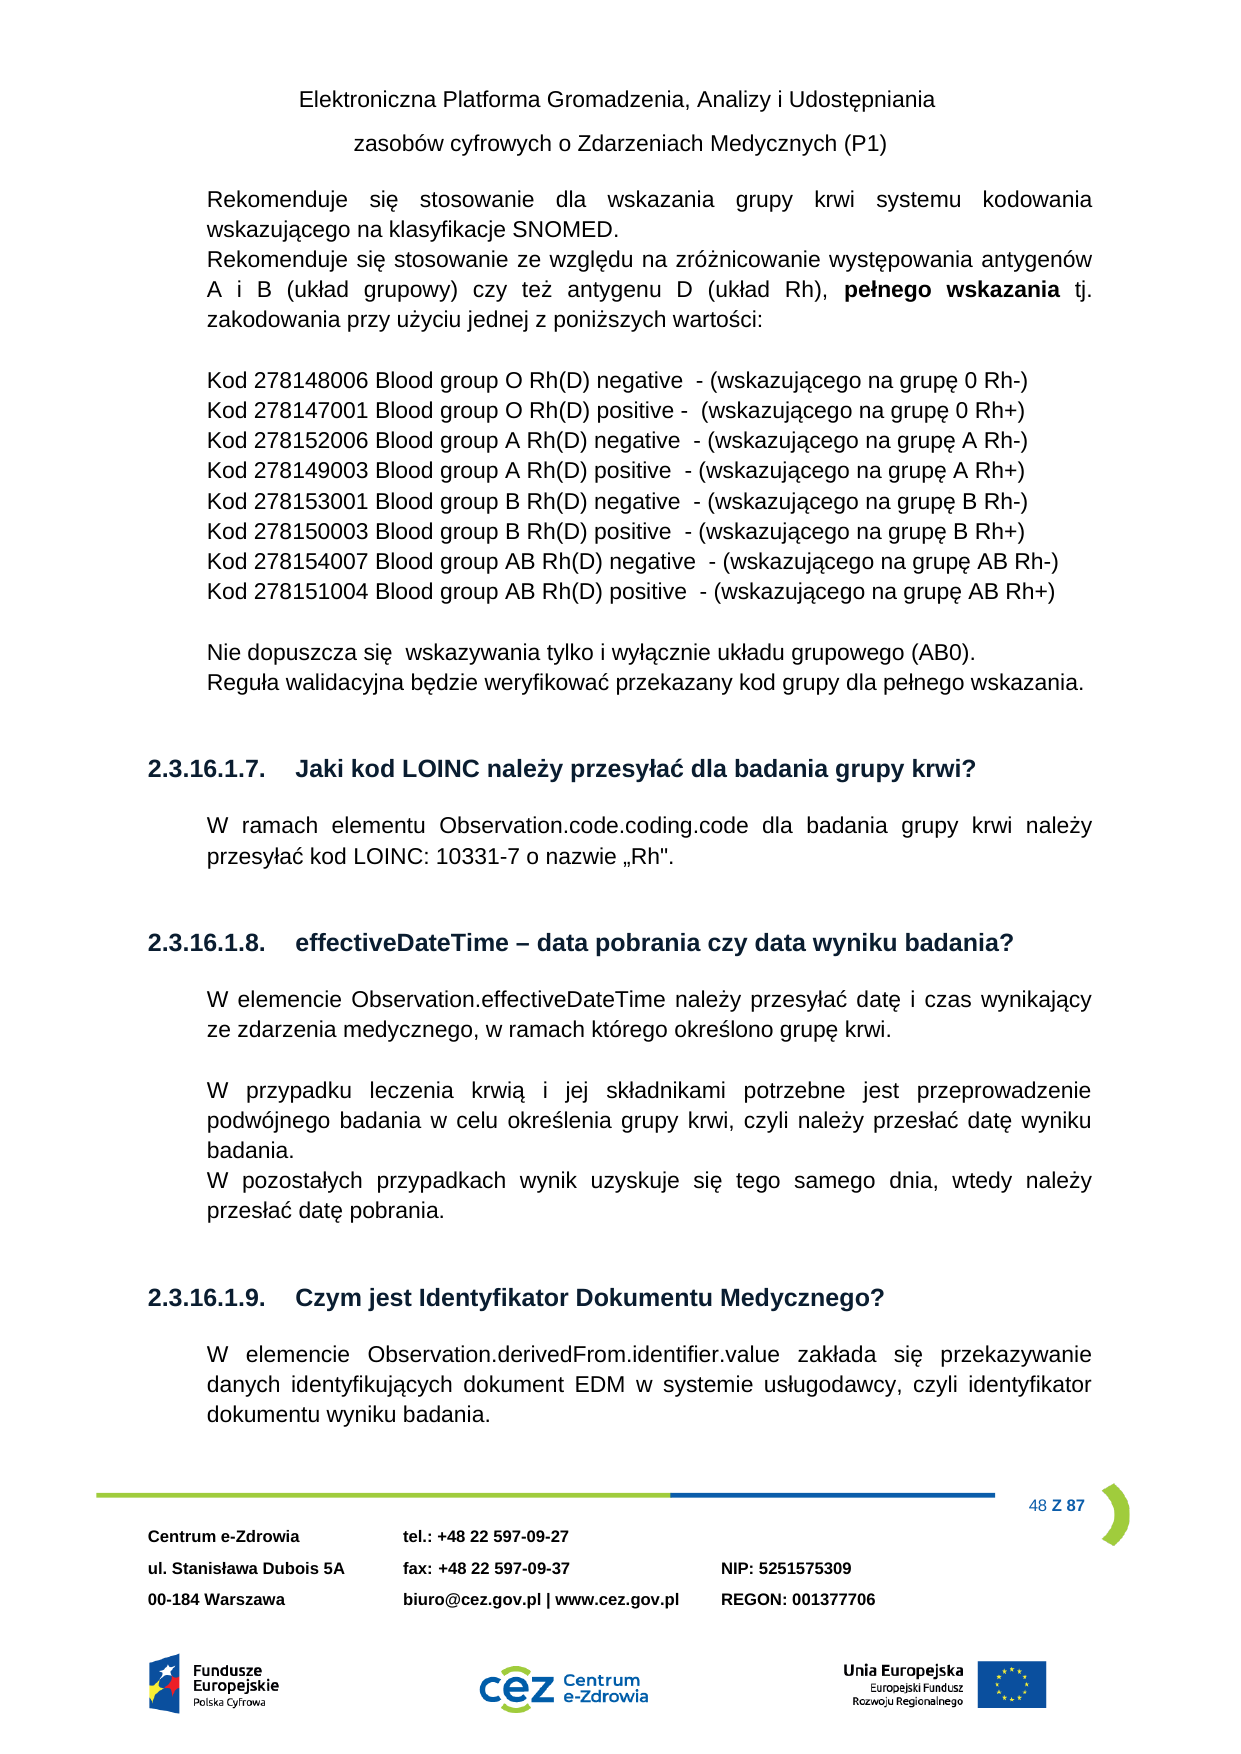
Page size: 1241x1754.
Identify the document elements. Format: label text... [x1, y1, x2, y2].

list W przypadku leczenia krwią i jej składnikami potrzebne jest przeprowadzenie podwójnego badania w celu określenia grupy krwi, czyli należy przesłać datę wyniku badania. [207, 1077, 1093, 1163]
list Kod 278153001 Blood group B Rh(D) negative - (wskazującego na grupę B Rh-) [207, 488, 1093, 514]
list Kod 278148006 Blood group O Rh(D) negative - (wskazującego na grupę 0 Rh-) [207, 367, 1093, 393]
list W elemencie Observation.derivedFrom.identifier.value zakłada się przekazywanie danych identyfikujących dokument EDM w systemie usługodawcy, czyli identyfikator dokumentu wyniku badania. [207, 1341, 1093, 1428]
list Kod 278150003 Blood group B Rh(D) positive - (wskazującego na grupę B Rh+) [207, 518, 1093, 544]
list Rekomenduje się stosowanie dla wskazania grupy krwi systemu kodowania wskazującego na klasyfikacje SNOMED. [207, 186, 1093, 242]
list Reguła walidacyjna będzie weryfikować przekazany kod grupy dla pełnego wskazania. [207, 669, 1093, 695]
list effectiveDateTime – data pobrania czy data wyniku badania? [148, 928, 1093, 957]
list Kod 278154007 Blood group AB Rh(D) negative - (wskazującego na grupę AB Rh-) [207, 548, 1093, 574]
list Kod 278147001 Blood group O Rh(D) positive - (wskazującego na grupę 0 Rh+) [207, 397, 1093, 423]
list W pozostałych przypadkach wynik uzyskuje się tego samego dnia, wtedy należy przesłać datę pobrania. [207, 1167, 1093, 1224]
picture [477, 1665, 649, 1713]
list W ramach elementu Observation.code.coding.code dla badania grupy krwi należy przesyłać kod LOINC: 10331-7 o nazwie „Rh". [207, 812, 1093, 869]
list Nie dopuszcza się wskazywania tylko i wyłącznie układu grupowego (AB0). [207, 639, 1093, 665]
list W elemencie Observation.effectiveDateTime należy przesyłać datę i czas wynikający ze zdarzenia medycznego, w ramach którego określono grupę krwi. [207, 986, 1093, 1043]
list Kod 278149003 Blood group A Rh(D) positive - (wskazującego na grupę A Rh+) [207, 457, 1093, 484]
list Rekomenduje się stosowanie ze względu na zróżnicowanie występowania antygenów A i B (układ grupowy) czy też antygenu D (układ Rh), pełnego wskazania tj. zakodowania przy użyciu jednej z poniższych wartości: [207, 246, 1093, 333]
list Czym jest Identyfikator Dokumentu Medycznego? [148, 1283, 1093, 1312]
picture [835, 1660, 1055, 1709]
picture [142, 1651, 285, 1716]
picture [1101, 1483, 1130, 1546]
list Kod 278151004 Blood group AB Rh(D) positive - (wskazującego na grupę AB Rh+) [207, 578, 1093, 605]
list Jaki kod LOINC należy przesyłać dla badania grupy krwi? [148, 754, 1093, 783]
list Kod 278152006 Blood group A Rh(D) negative - (wskazującego na grupę A Rh-) [207, 427, 1093, 454]
